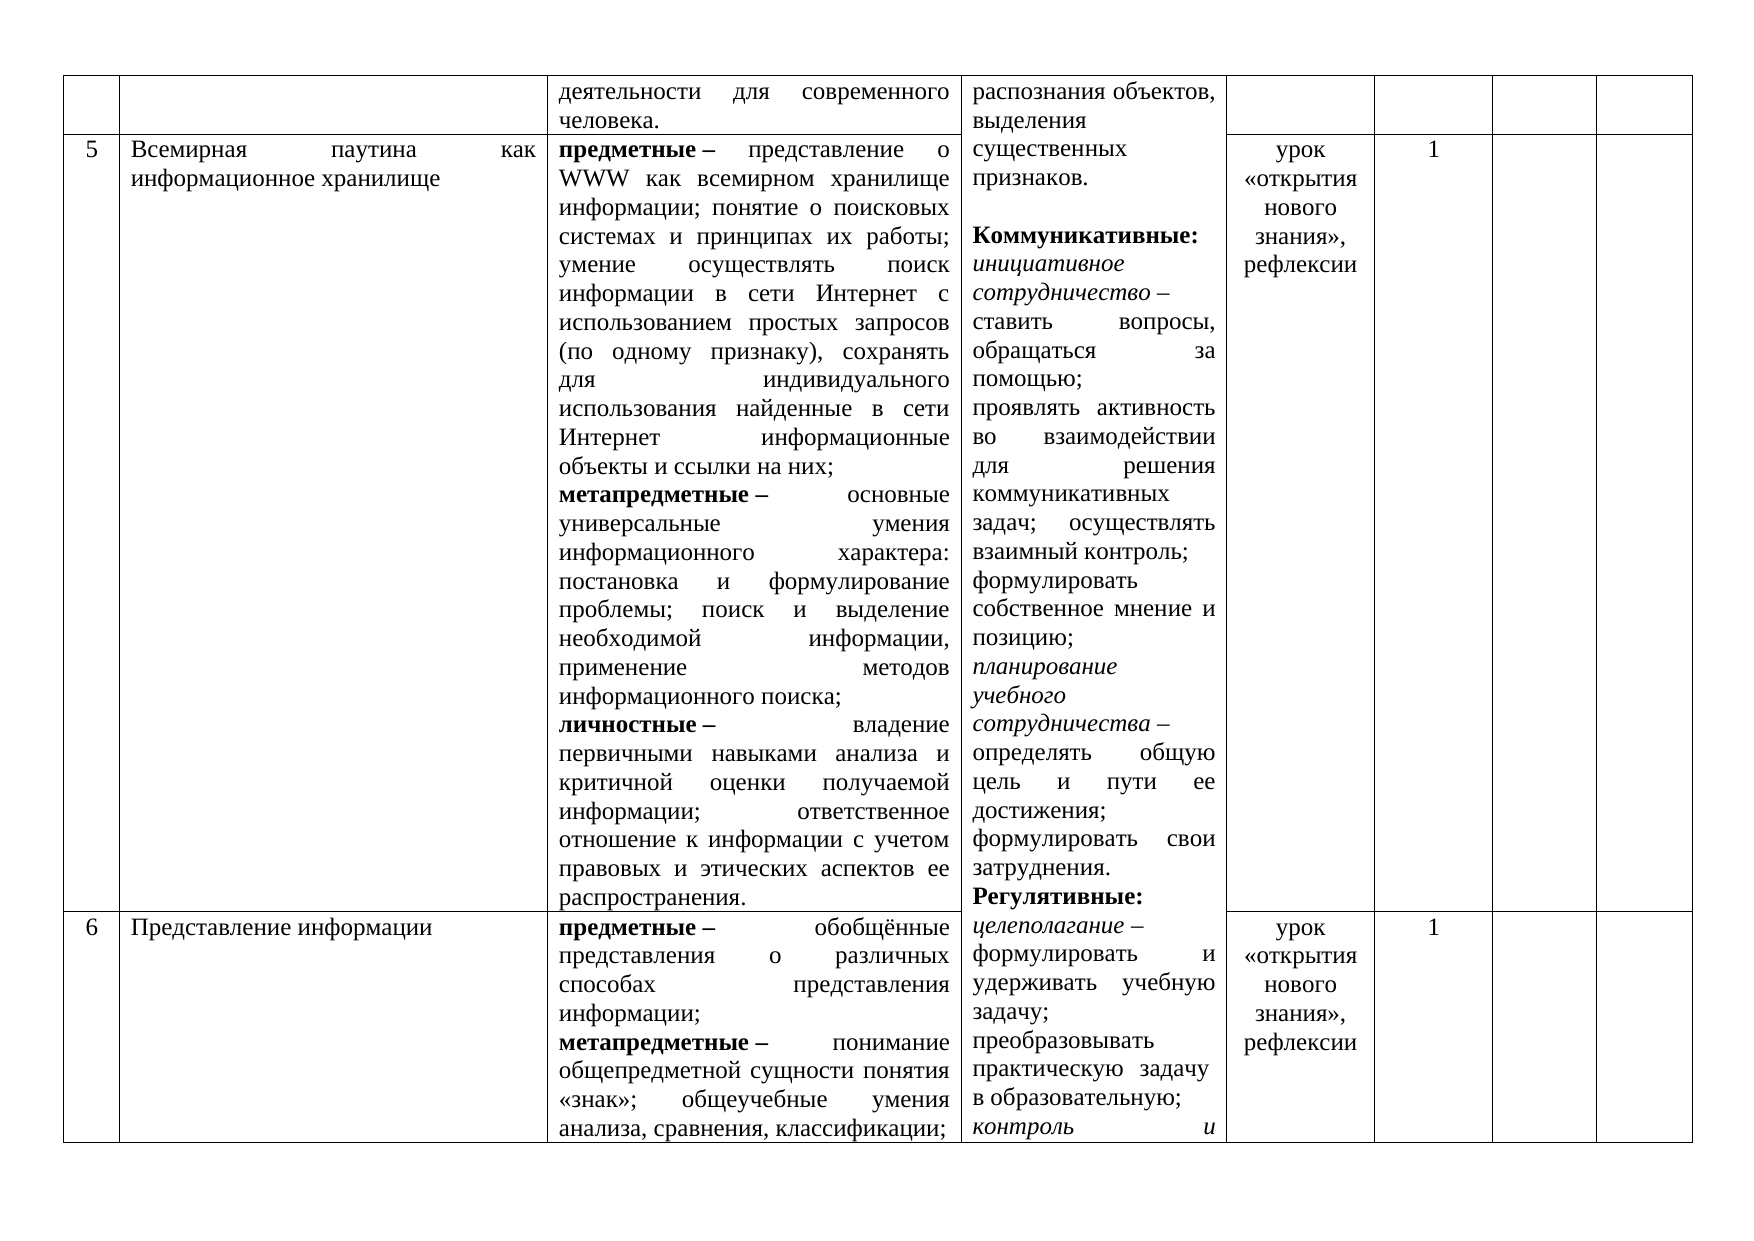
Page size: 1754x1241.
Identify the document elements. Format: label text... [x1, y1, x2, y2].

table_cell [1597, 912, 1692, 1142]
table_cell [1493, 76, 1596, 133]
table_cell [120, 912, 547, 1142]
table_cell 1 [1375, 135, 1492, 911]
table_cell Всемирная паутина как информационное хранилище [120, 135, 547, 911]
table_cell 4 [64, 76, 119, 133]
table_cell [548, 912, 961, 1142]
table_cell 1 [1375, 76, 1492, 133]
table_cell 1 [1375, 912, 1492, 1142]
table_cell урок «открытия нового знания», рефлексии [1227, 135, 1374, 911]
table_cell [1227, 912, 1374, 1142]
table_cell [1597, 135, 1692, 911]
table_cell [1227, 76, 1374, 133]
table_cell 6 [64, 912, 119, 1142]
table_cell [1597, 76, 1692, 133]
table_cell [548, 76, 961, 133]
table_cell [120, 76, 547, 133]
table_cell [1493, 912, 1596, 1142]
table_cell предметные – представление о WWW как всемирном хранилище информации; понятие о поисковых системах и принципах их работы; умение осуществлять поиск информации в сети Интернет с использованием простых запросов (по одному признаку), сохранять для индивидуального использования найденные в сети Интернет информационные объекты и ссылки на них; метапредметные – основные универсальные умения информационного характера: постановка и формулирование проблемы; поиск и выделение необходимой информации, применение методов информационного поиска; личностные – владение первичными навыками анализа и критичной оценки получаемой информации; ответственное отношение к информации с учетом правовых и этических аспектов ее распространения. [548, 135, 961, 911]
table_cell [1493, 135, 1596, 911]
table_cell 5 [64, 135, 119, 911]
